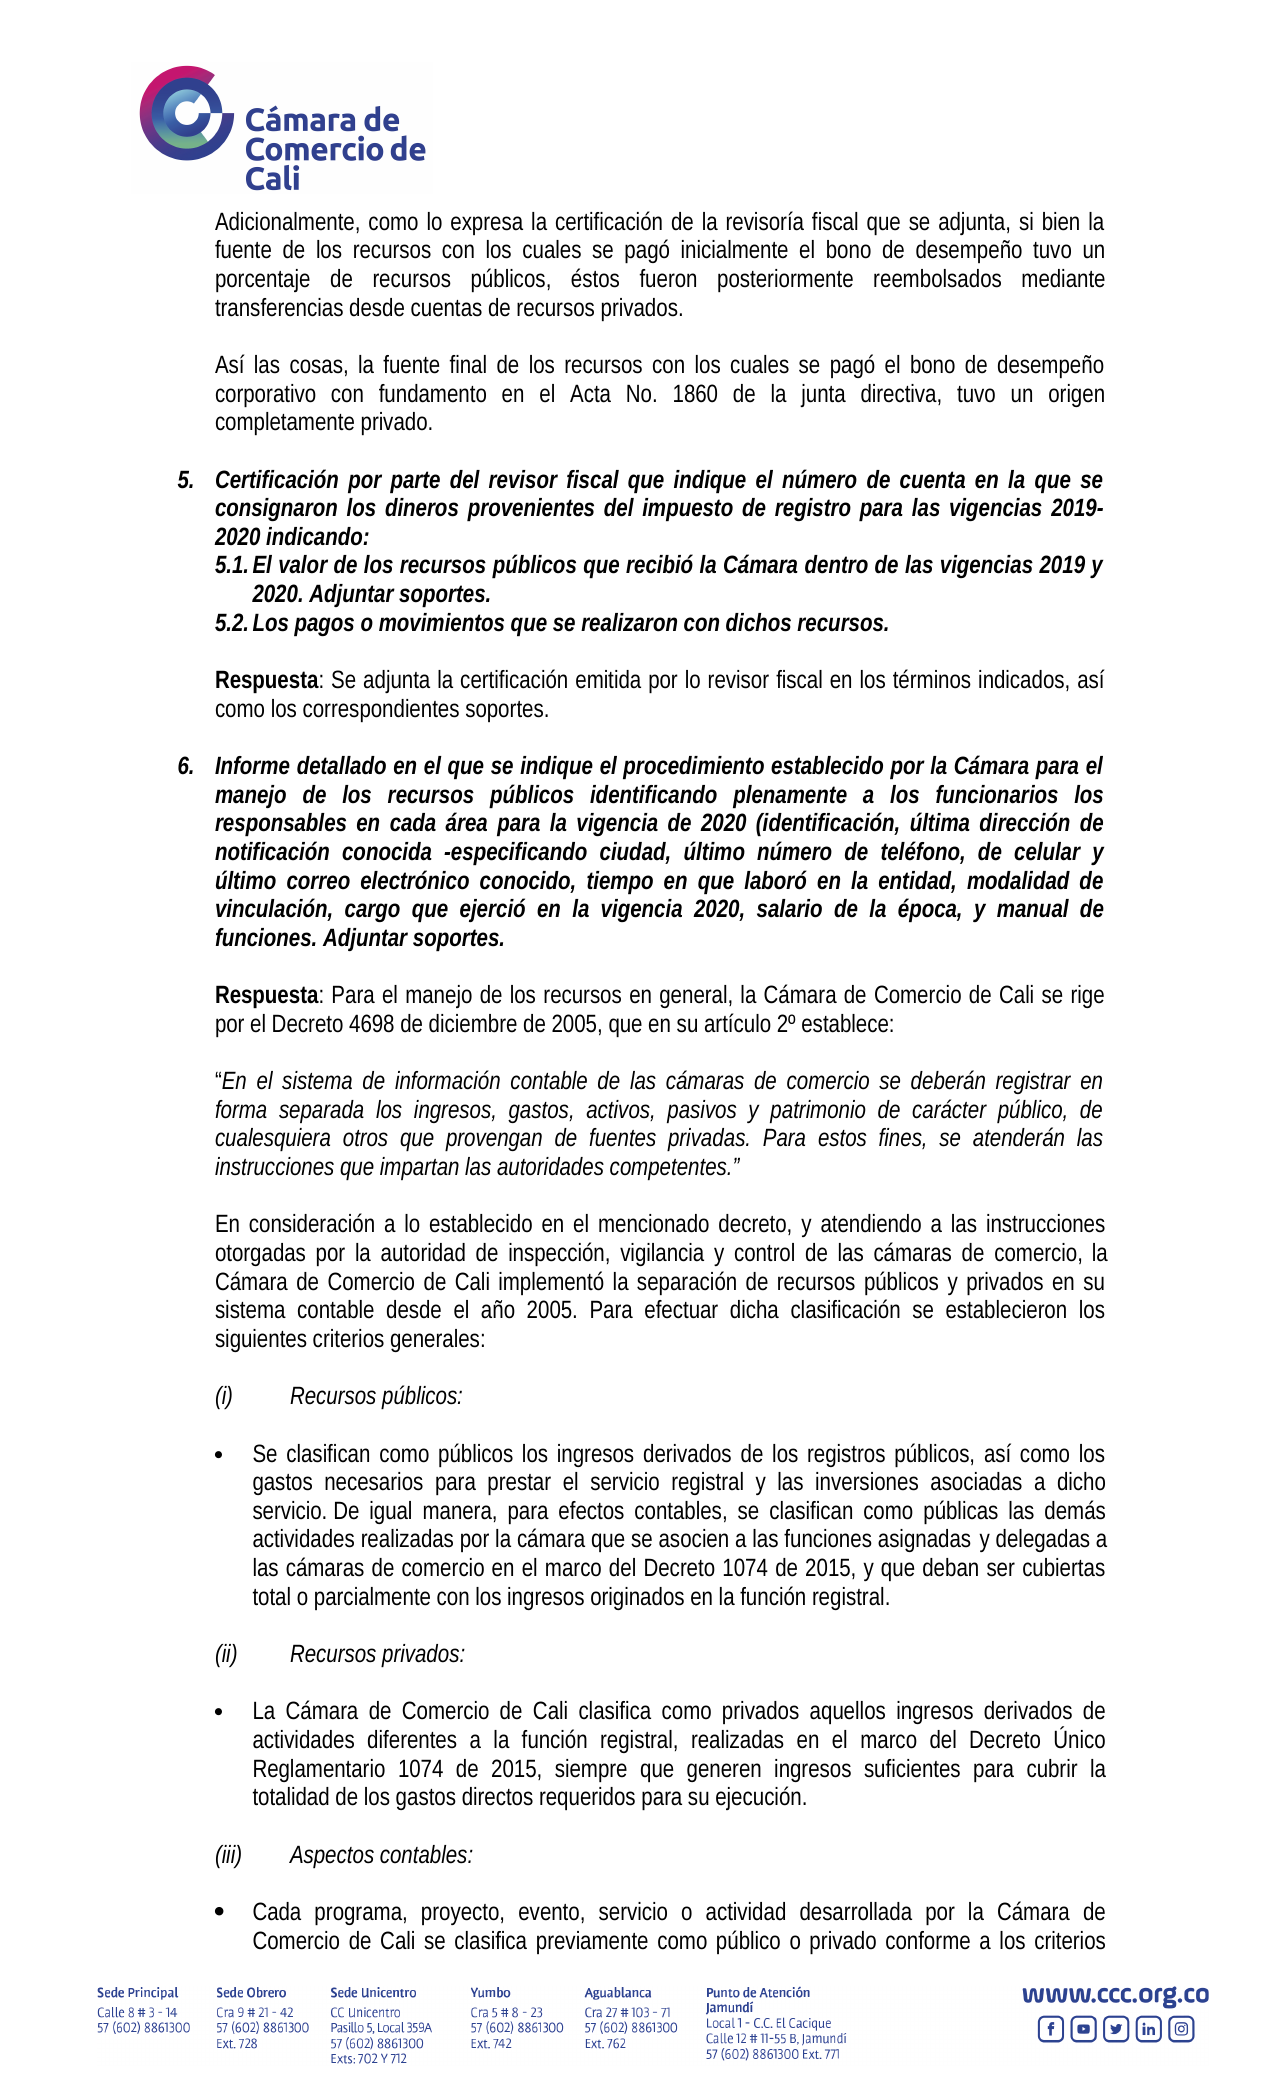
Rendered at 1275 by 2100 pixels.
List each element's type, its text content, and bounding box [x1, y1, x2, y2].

list Adicionalmente, como lo expresa la certificación de la revisoría fiscal que se adjunta, si bien la fuente de los recursos con los cuales se pagó inicialmente el bono de desempeño tuvo un porcentaje de recursos públicos, éstos fueron posteriormente reembolsados mediante transferencias desde cuentas de recursos privados. [215, 207, 1107, 321]
list La Cámara de Comercio de Cali clasifica como privados aquellos ingresos derivados de actividades diferentes a la función registral, realizadas en el marco del Decreto Único Reglamentario 1074 de 2015, siempre que generen ingresos suficientes para cubrir la totalidad de los gastos directos requeridos para su ejecución. [215, 1696, 1107, 1811]
picture [97, 1986, 1209, 2066]
list En consideración a lo establecido en el mencionado decreto, y atendiendo a las instrucciones otorgadas por la autoridad de inspección, vigilancia y control de las cámaras de comercio, la Cámara de Comercio de Cali implementó la separación de recursos públicos y privados en su sistema contable desde el año 2005. Para efectuar dicha clasificación se establecieron los siguientes criterios generales: [215, 1209, 1107, 1353]
list Recursos públicos: [215, 1381, 1107, 1410]
list “En el sistema de información contable de las cámaras de comercio se deberán registrar en forma separada los ingresos, gastos, activos, pasivos y patrimonio de carácter público, de cualesquiera otros que provengan de fuentes privadas. Para estos fines, se atenderán las instrucciones que impartan las autoridades competentes.” [215, 1066, 1107, 1181]
picture [131, 62, 434, 194]
list Se clasifican como públicos los ingresos derivados de los registros públicos, así como los gastos necesarios para prestar el servicio registral y las inversiones asociadas a dicho servicio. De igual manera, para efectos contables, se clasifican como públicas las demás actividades realizadas por la cámara que se asocien a las funciones asignadas y delegadas a las cámaras de comercio en el marco del Decreto 1074 de 2015, y que deban ser cubiertas total o parcialmente con los ingresos originados en la función registral. [215, 1438, 1107, 1610]
list Certificación por parte del revisor fiscal que indique el número de cuenta en la que se consignaron los dineros provenientes del impuesto de registro para las vigencias 2019-2020 indicando: [177, 464, 1107, 551]
list Respuesta: Para el manejo de los recursos en general, la Cámara de Comercio de Cali se rige por el Decreto 4698 de diciembre de 2005, que en su artículo 2º establece: [215, 980, 1107, 1037]
list Respuesta: Se adjunta la certificación emitida por lo revisor fiscal en los términos indicados, así como los correspondientes soportes. [215, 665, 1107, 722]
list Recursos privados: [215, 1639, 1107, 1668]
list El valor de los recursos públicos que recibió la Cámara dentro de las vigencias 2019 y 2020. Adjuntar soportes. [215, 551, 1107, 608]
list Así las cosas, la fuente final de los recursos con los cuales se pagó el bono de desempeño corporativo con fundamento en el Acta No. 1860 de la junta directiva, tuvo un origen completamente privado. [215, 350, 1107, 436]
list Los pagos o movimientos que se realizaron con dichos recursos. [215, 608, 1107, 636]
list Aspectos contables: [215, 1839, 1107, 1868]
list Informe detallado en el que se indique el procedimiento establecido por la Cámara para el manejo de los recursos públicos identificando plenamente a los funcionarios los responsables en cada área para la vigencia de 2020 (identificación, última dirección de notificación conocida -especificando ciudad, último número de teléfono, de celular y último correo electrónico conocido, tiempo en que laboró en la entidad, modalidad de vinculación, cargo que ejerció en la vigencia 2020, salario de la época, y manual de funciones. Adjuntar soportes. [177, 751, 1107, 952]
